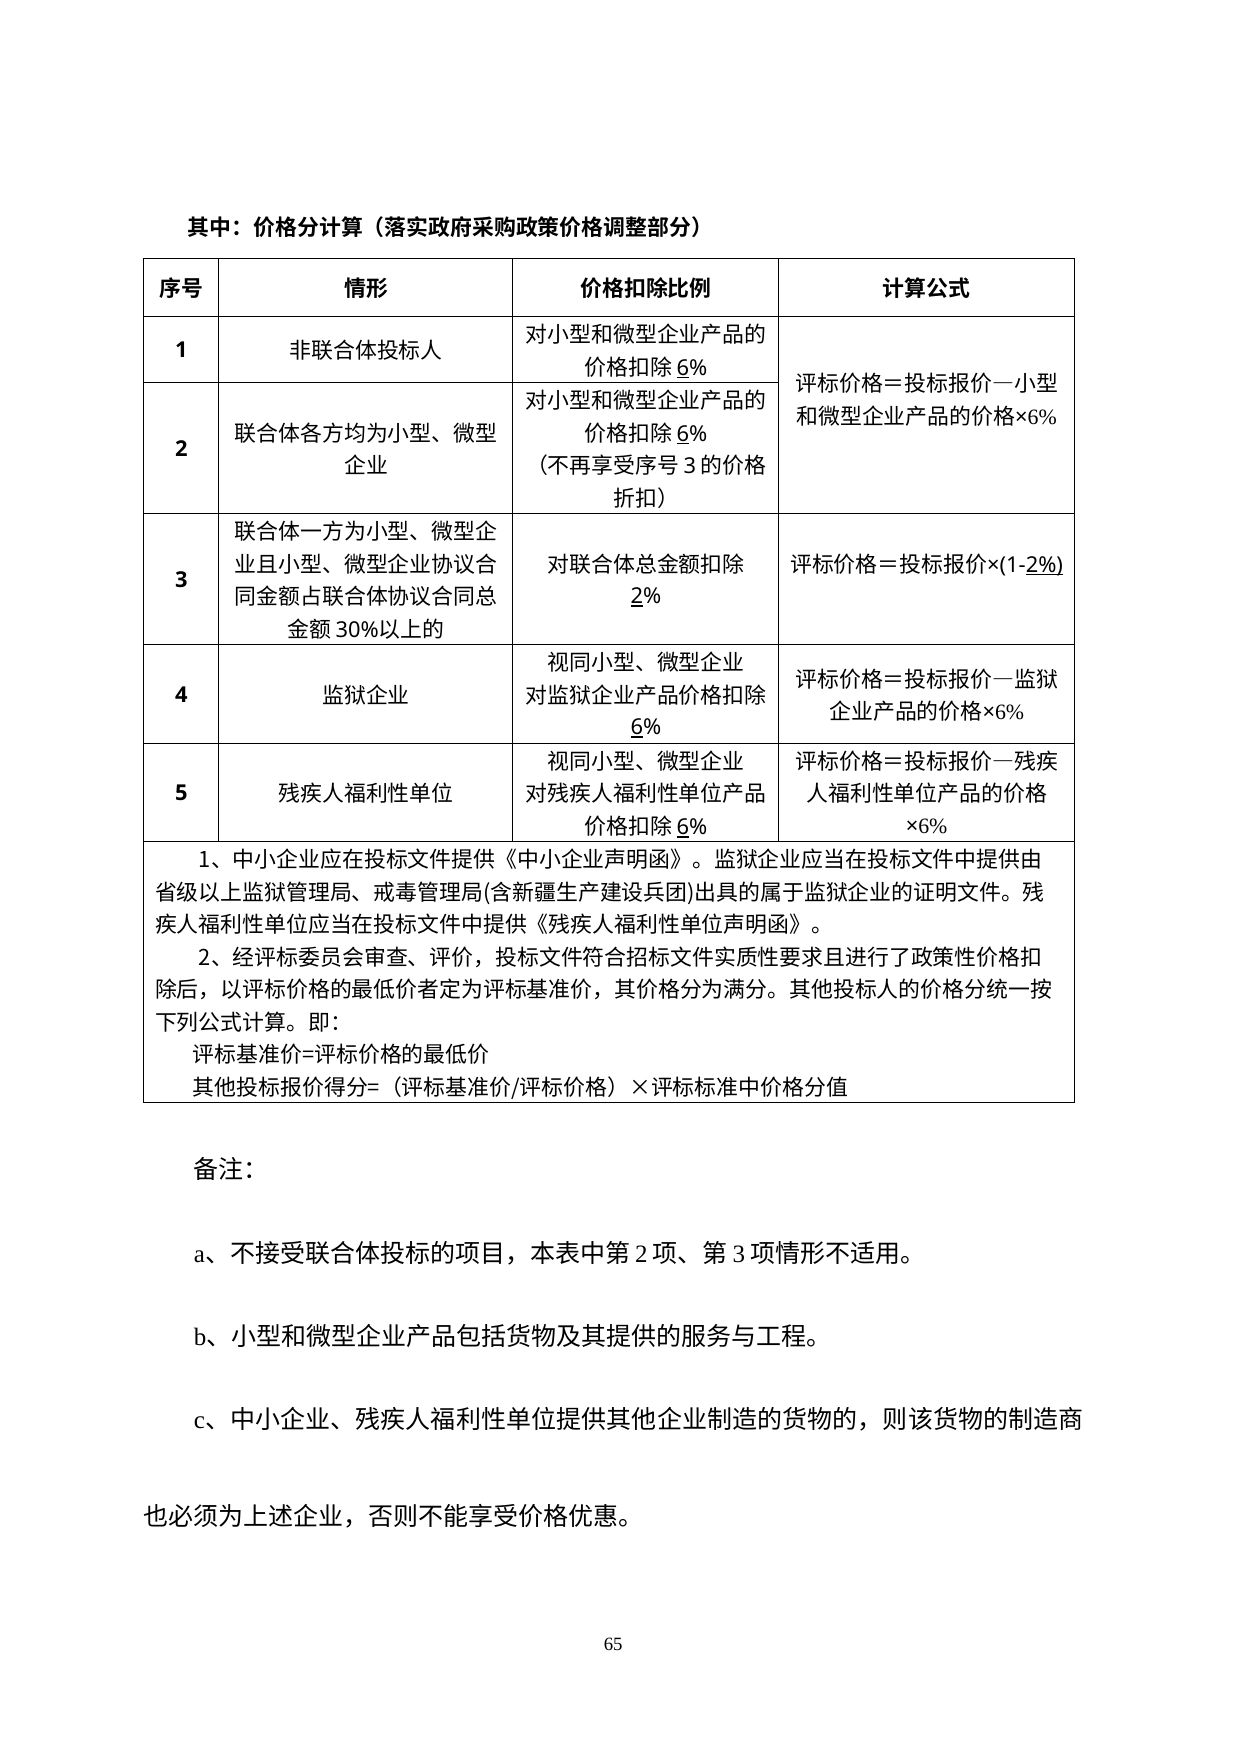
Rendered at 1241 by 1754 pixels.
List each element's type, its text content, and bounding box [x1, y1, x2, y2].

table_cell 监狱企业 [219, 645, 512, 742]
table_cell 对小型和微型企业产品的价格扣除6% [513, 317, 778, 382]
table_cell 1 [144, 317, 218, 382]
table_cell 对联合体总金额扣除 2% [513, 514, 778, 644]
table_header 计算公式 [779, 259, 1074, 316]
table_cell 残疾人福利性单位 [219, 744, 512, 841]
table_cell 5 [144, 744, 218, 841]
table_cell 联合体一方为小型、微型企业且小型、微型企业协议合同金额占联合体协议合同总金额30%以上的 [219, 514, 512, 644]
table_cell 2 [144, 383, 218, 513]
text c、中小企业、残疾人福利性单位提供其他企业制造的货物的，则该货物的制造商也必须为上述企业，否则不能享受价格优惠。 [144, 1385, 1085, 1547]
table_cell 1、中小企业应在投标文件提供《中小企业声明函》。监狱企业应当在投标文件中提供由省级以上监狱管理局、戒毒管理局(含新疆生产建设兵团)出具的属于监狱企业的证明文件。残疾人福利性单位应当在投标文件中提供《残疾人福利性单位声明函》。 2、经评标委员会审查、评价，投标文件符合招标文件实质性要求且进行了政策性价格扣除后，以评标价格的最低价者定为评标基准价，其价格分为满分。其他投标人的价格分统一按下列公式计算。即： 评标基准价=评标价格的最低价 其他投标报价得分=（评标基准价/评标价格）×评标标准中价格分值 [144, 842, 1074, 1102]
table_cell 视同小型、微型企业 对监狱企业产品价格扣除6% [513, 645, 778, 742]
table_cell 评标价格＝投标报价—监狱企业产品的价格×6% [779, 645, 1074, 742]
table_cell 评标价格＝投标报价×(1-2%) [779, 514, 1074, 644]
table_header 价格扣除比例 [513, 259, 778, 316]
table_cell 评标价格＝投标报价—小型和微型企业产品的价格×6% [779, 317, 1074, 513]
table_cell 对小型和微型企业产品的价格扣除6% （不再享受序号3的价格折扣） [513, 383, 778, 513]
text a、不接受联合体投标的项目，本表中第2项、第3项情形不适用。 [144, 1219, 1085, 1284]
text 其中：价格分计算（落实政府采购政策价格调整部分） [144, 209, 1085, 242]
table_header 情形 [219, 259, 512, 316]
text 备注： [144, 1136, 1085, 1201]
table_cell 3 [144, 514, 218, 644]
table_cell 非联合体投标人 [219, 317, 512, 382]
table_cell 视同小型、微型企业 对残疾人福利性单位产品价格扣除6% [513, 744, 778, 841]
table_cell 联合体各方均为小型、微型企业 [219, 383, 512, 513]
text b、小型和微型企业产品包括货物及其提供的服务与工程。 [144, 1302, 1085, 1367]
table_cell 评标价格＝投标报价—残疾人福利性单位产品的价格×6% [779, 744, 1074, 841]
table_header 序号 [144, 259, 218, 316]
table_cell 4 [144, 645, 218, 742]
